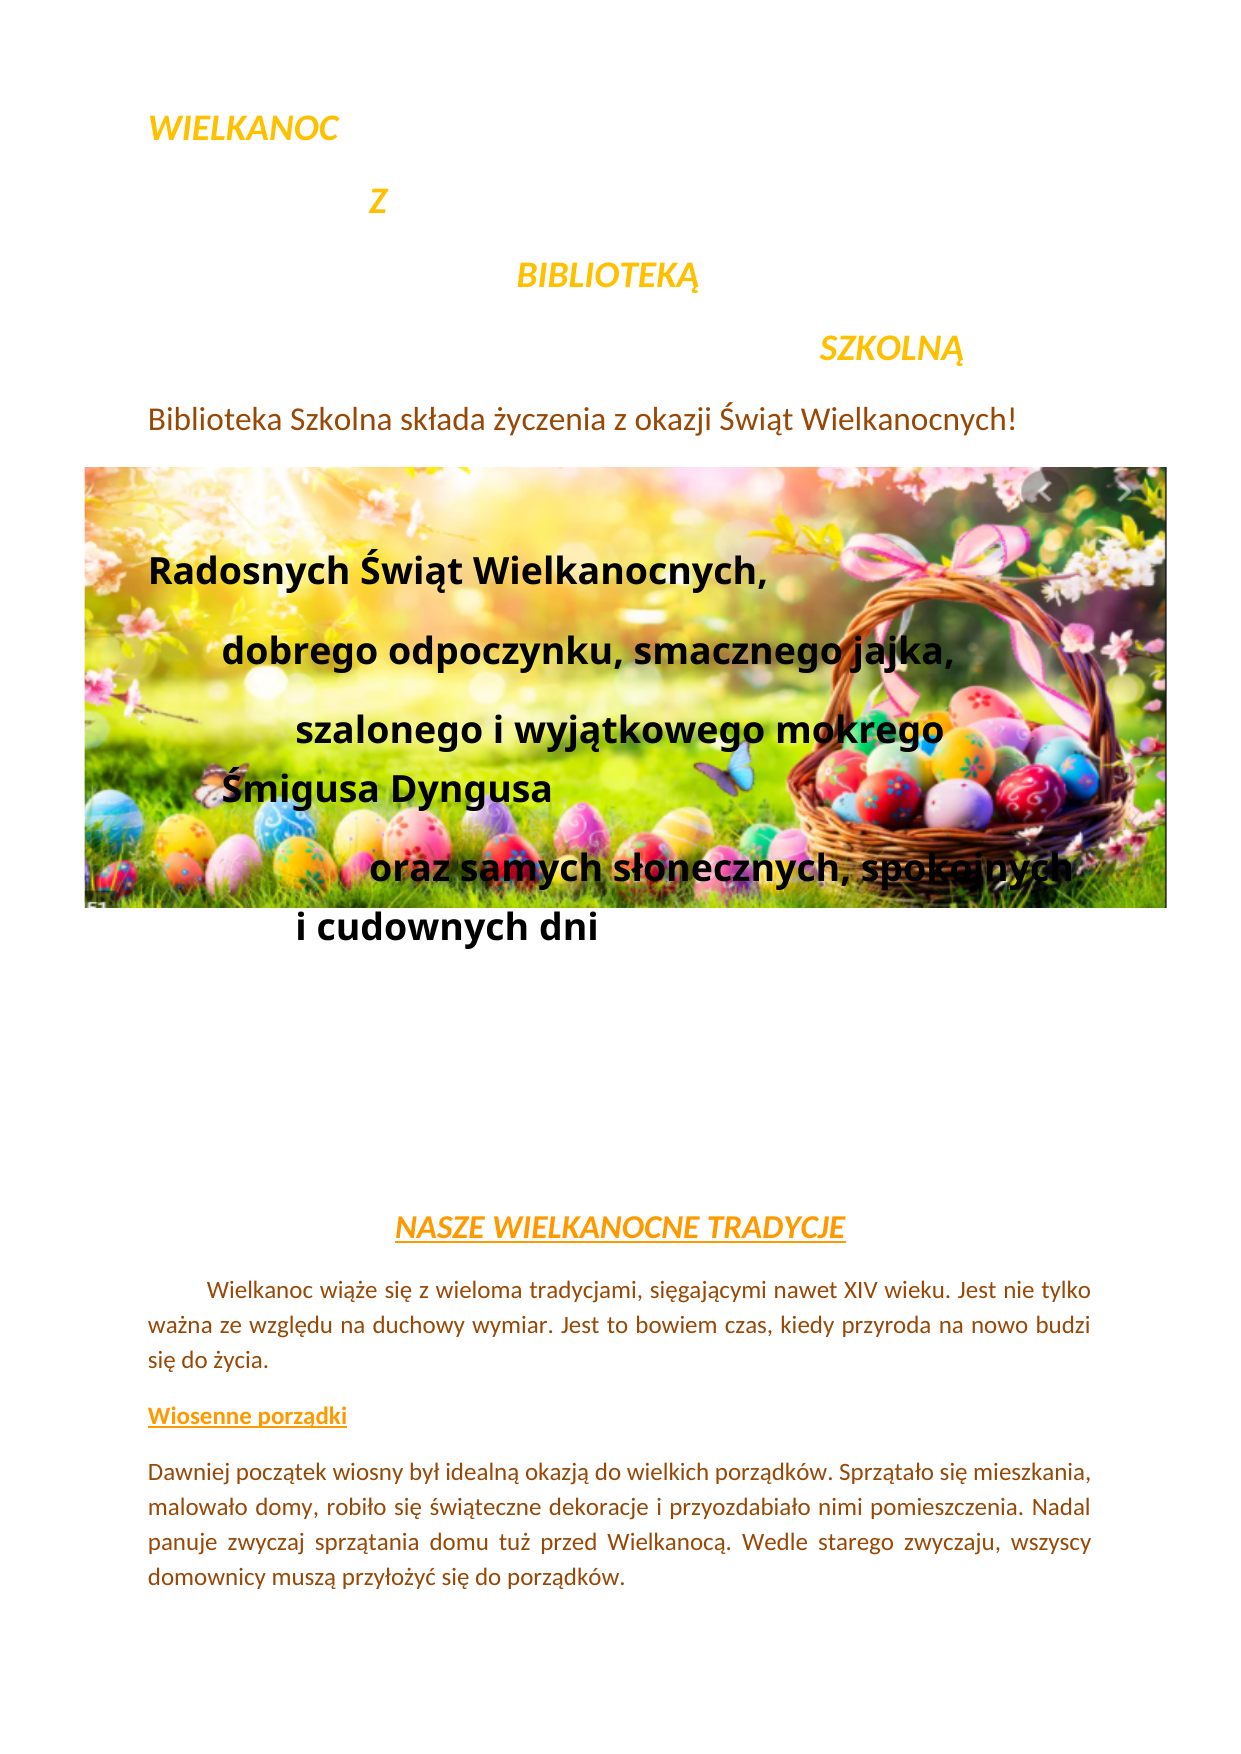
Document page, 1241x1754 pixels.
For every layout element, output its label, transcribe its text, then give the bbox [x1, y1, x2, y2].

text Biblioteka Szkolna składa życzenia z okazji Świąt Wielkanocnych! [148, 398, 1093, 438]
text BIBLIOTEKĄ [443, 251, 1093, 296]
text Z [295, 177, 1093, 223]
text Wielkanoc wiąże się z wieloma tradycjami, sięgającymi nawet XIV wieku. Jest nie tylko ważna ze względu na duchowy wymiar. Jest to bowiem czas, kiedy przyroda na nowo budzi się do życia. [148, 1274, 1093, 1375]
text Radosnych Świąt Wielkanocnych, [148, 545, 1093, 596]
text NASZE WIELKANOCNE TRADYCJE [148, 1207, 1093, 1247]
text oraz samych słonecznych, spokojnych i cudownych dni [295, 842, 1093, 951]
text Wiosenne porządki [148, 1400, 1093, 1431]
text dobrego odpoczynku, smacznego jajka, [148, 624, 1093, 675]
text Dawniej początek wiosny był idealną okazją do wielkich porządków. Sprzątało się mieszkania, malowało domy, robiło się świąteczne dekoracje i przyozdabiało nimi pomieszczenia. Nadal panuje zwyczaj sprzątania domu tuż przed Wielkanocą. Wedle starego zwyczaju, wszyscy domownicy muszą przyłożyć się do porządków. [148, 1456, 1093, 1591]
picture [84, 467, 1167, 908]
text szalonego i wyjątkowego mokrego Śmigusa Dyngusa [221, 704, 1093, 813]
text SZKOLNĄ [738, 324, 1093, 370]
text WIELKANOC [148, 103, 1093, 149]
